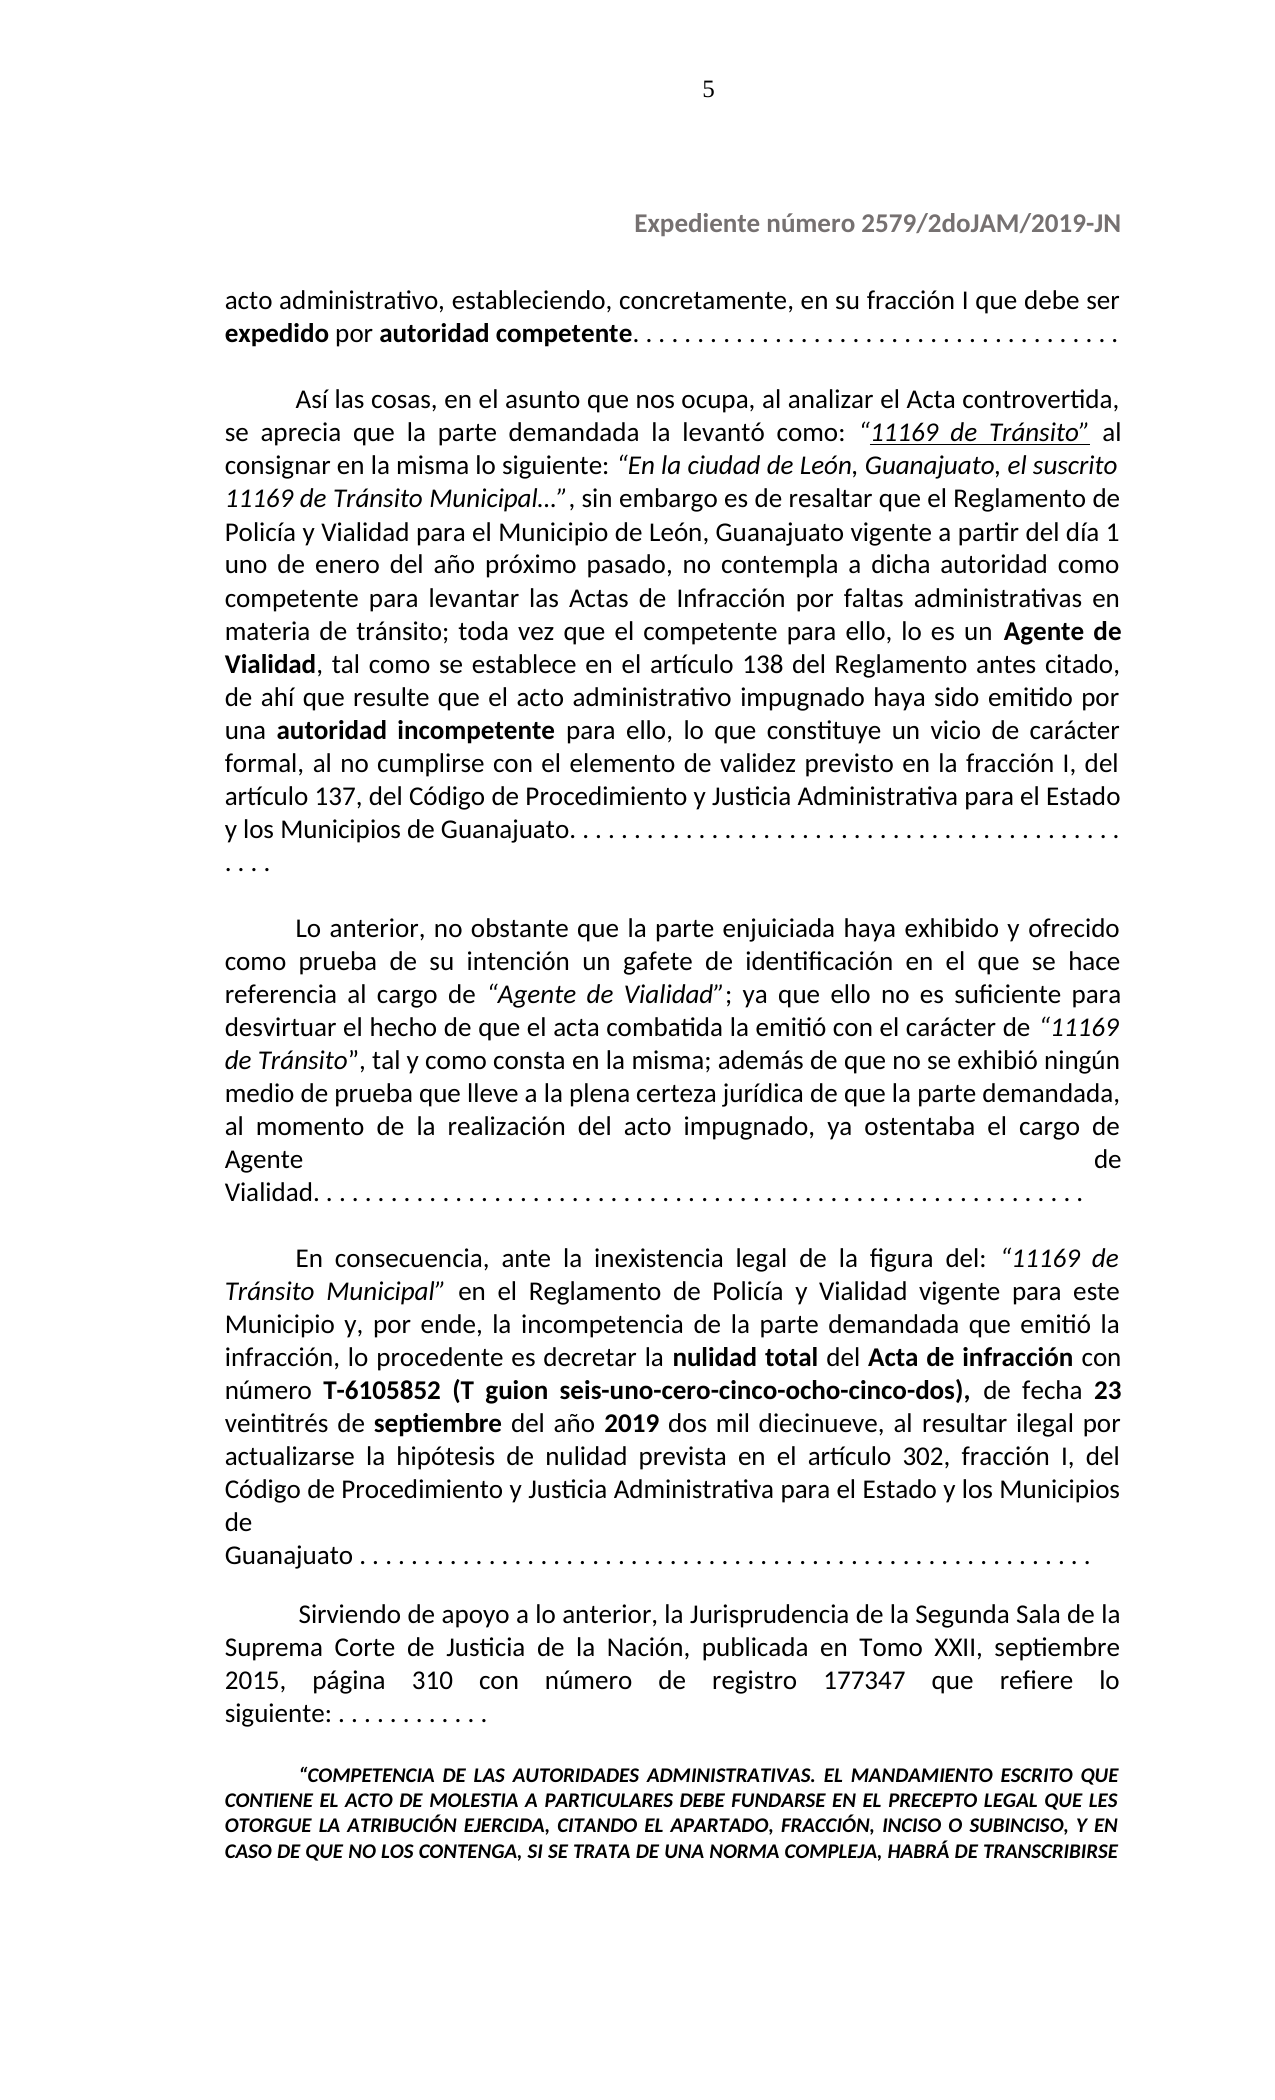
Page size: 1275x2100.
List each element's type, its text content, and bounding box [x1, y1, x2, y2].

text Lo anterior, no obstante que la parte enjuiciada haya exhibido y ofrecido como prueba de su intención un gafete de identificación en el que se hace referencia al cargo de “Agente de Vialidad”; ya que ello no es suficiente para desvirtuar el hecho de que el acta combatida la emitió con el carácter de “11169 de Tránsito”, tal y como consta en la misma; además de que no se exhibió ningún medio de prueba que lleve a la plena certeza jurídica de que la parte demandada, al momento de la realización del acto impugnado, ya ostentaba el cargo de Agente de Vialidad. . . . . . . . . . . . . . . . . . . . . . . . . . . . . . . . . . . . . . . . . . . . . . . . . . . . . . . . . . . . [224, 911, 1121, 1208]
text Así las cosas, en el asunto que nos ocupa, al analizar el Acta controvertida, se aprecia que la parte demandada la levantó como: “11169 de Tránsito” al consignar en la misma lo siguiente: “En la ciudad de León, Guanajuato, el suscrito 11169 de Tránsito Municipal…”, sin embargo es de resaltar que el Reglamento de Policía y Vialidad para el Municipio de León, Guanajuato vigente a partir del día 1 uno de enero del año próximo pasado, no contempla a dicha autoridad como competente para levantar las Actas de Infracción por faltas administrativas en materia de tránsito; toda vez que el competente para ello, lo es un Agente de Vialidad, tal como se establece en el artículo 138 del Reglamento antes citado, de ahí que resulte que el acto administrativo impugnado haya sido emitido por una autoridad incompetente para ello, lo que constituye un vicio de carácter formal, al no cumplirse con el elemento de validez previsto en la fracción I, del artículo 137, del Código de Procedimiento y Justicia Administrativa para el Estado y los Municipios de Guanajuato. . . . . . . . . . . . . . . . . . . . . . . . . . . . . . . . . . . . . . . . . . . . . . . [224, 383, 1121, 878]
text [224, 1762, 1121, 1863]
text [224, 283, 1121, 349]
text Sirviendo de apoyo a lo anterior, la Jurisprudencia de la Segunda Sala de la Suprema Corte de Justicia de la Nación, publicada en Tomo XXII, septiembre 2015, página 310 con número de registro 177347 que refiere lo siguiente: . . . . . . . . . . . . [224, 1597, 1121, 1729]
text En consecuencia, ante la inexistencia legal de la figura del: “11169 de Tránsito Municipal” en el Reglamento de Policía y Vialidad vigente para este Municipio y, por ende, la incompetencia de la parte demandada que emitió la infracción, lo procedente es decretar la nulidad total del Acta de infracción con número T-6105852 (T guion seis-uno-cero-cinco-ocho-cinco-dos), de fecha 23 veintitrés de septiembre del año 2019 dos mil diecinueve, al resultar ilegal por actualizarse la hipótesis de nulidad prevista en el artículo 302, fracción I, del Código de Procedimiento y Justicia Administrativa para el Estado y los Municipios de Guanajuato . . . . . . . . . . . . . . . . . . . . . . . . . . . . . . . . . . . . . . . . . . . . . . . . . . . . . . . . . [224, 1241, 1121, 1571]
